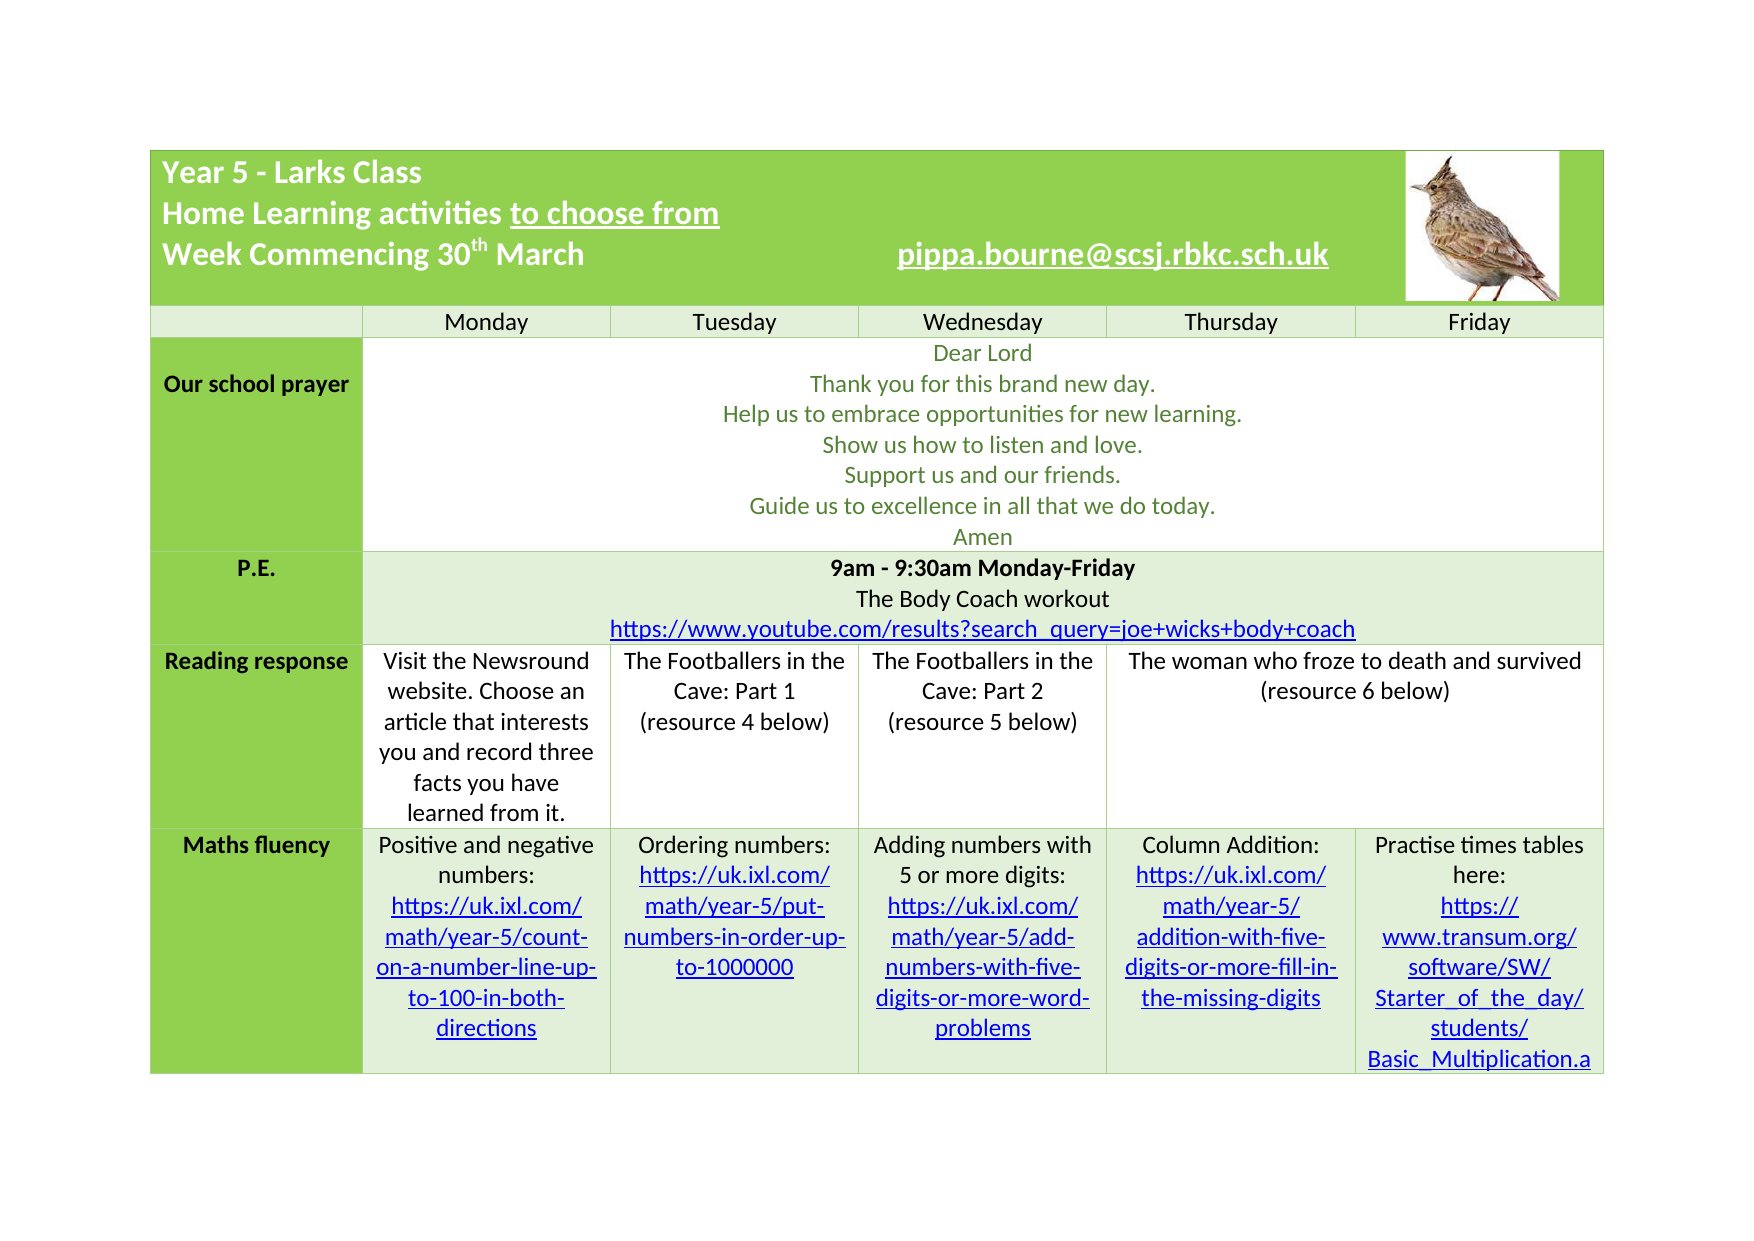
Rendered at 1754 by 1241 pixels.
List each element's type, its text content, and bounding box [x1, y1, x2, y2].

table_cell Monday [363, 306, 610, 337]
table_cell Friday [1356, 306, 1603, 337]
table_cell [1356, 829, 1603, 1073]
table_cell Visit the Newsround website. Choose an article that interests you and record three facts you have learned from it. [363, 645, 610, 828]
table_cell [611, 829, 858, 1073]
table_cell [859, 829, 1106, 1073]
table_cell The Footballers in the Cave: Part 1 (resource 4 below) [611, 645, 858, 828]
table_cell Thursday [1107, 306, 1355, 337]
table_cell Wednesday [859, 306, 1106, 337]
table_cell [1107, 829, 1355, 1073]
table_cell Maths fluency [151, 829, 362, 1073]
table_cell Dear Lord Thank you for this brand new day. Help us to embrace opportunities for new learning. Show us how to listen and love. Support us and our friends. Guide us to excellence in all that we do today. Amen [363, 338, 1603, 551]
table_cell Reading response [151, 645, 362, 828]
table_cell [151, 306, 362, 337]
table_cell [363, 829, 610, 1073]
table_cell P.E. [151, 552, 362, 644]
table_cell 9am - 9:30am Monday-Friday The Body Coach workout https://www.youtube.com/results?search_query=joe+wicks+body+coach [363, 552, 1603, 644]
table_cell Our school prayer [151, 338, 362, 551]
table_header Year 5 - Larks Class Home Learning activities to choose from Week Commencing 30th March pippa.bourne@scsj.rbkc.sch.uk [151, 151, 1603, 305]
table_cell The Footballers in the Cave: Part 2 (resource 5 below) [859, 645, 1106, 828]
picture [1405, 151, 1560, 301]
table_cell The woman who froze to death and survived (resource 6 below) [1107, 645, 1603, 828]
table_cell Tuesday [611, 306, 858, 337]
